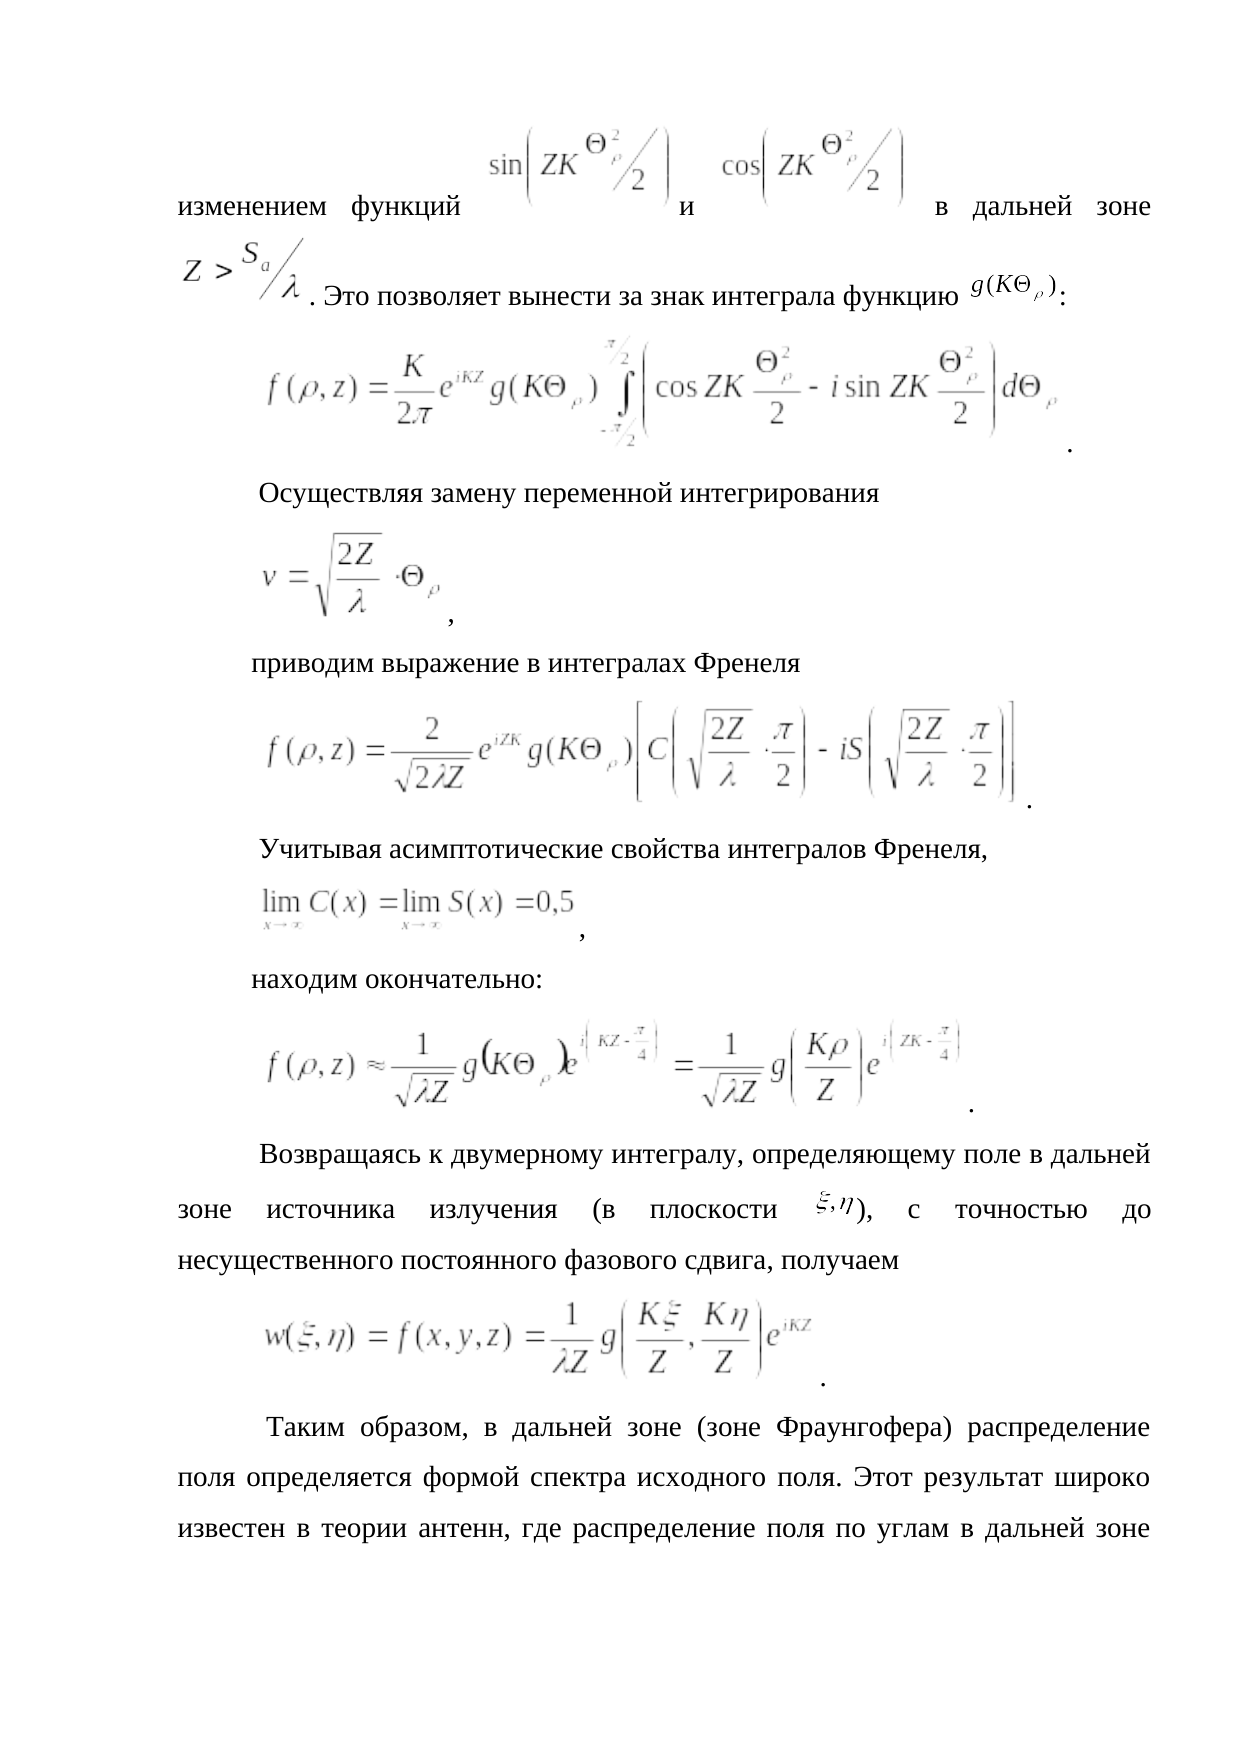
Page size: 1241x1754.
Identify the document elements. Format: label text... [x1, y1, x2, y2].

text находим окончательно: [177, 961, 1152, 994]
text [177, 118, 1152, 312]
text . [177, 1011, 1152, 1119]
text , [177, 526, 1152, 629]
text . [177, 1292, 1152, 1392]
text . [177, 329, 1152, 458]
text приводим выражение в интегралах Френеля [177, 646, 1152, 679]
text Осуществляя замену переменной интегрирования [177, 475, 1152, 509]
text , [177, 882, 1152, 944]
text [177, 1409, 1152, 1543]
text . [177, 696, 1152, 814]
text Учитывая асимптотические свойства интегралов Френеля, [177, 831, 1152, 865]
text Возвращаясь к двумерному интегралу, определяющему поле в дальней зоне источника излучения (в плоскости ), с точностью до несущественного постоянного фазового сдвига, получаем [177, 1136, 1152, 1276]
